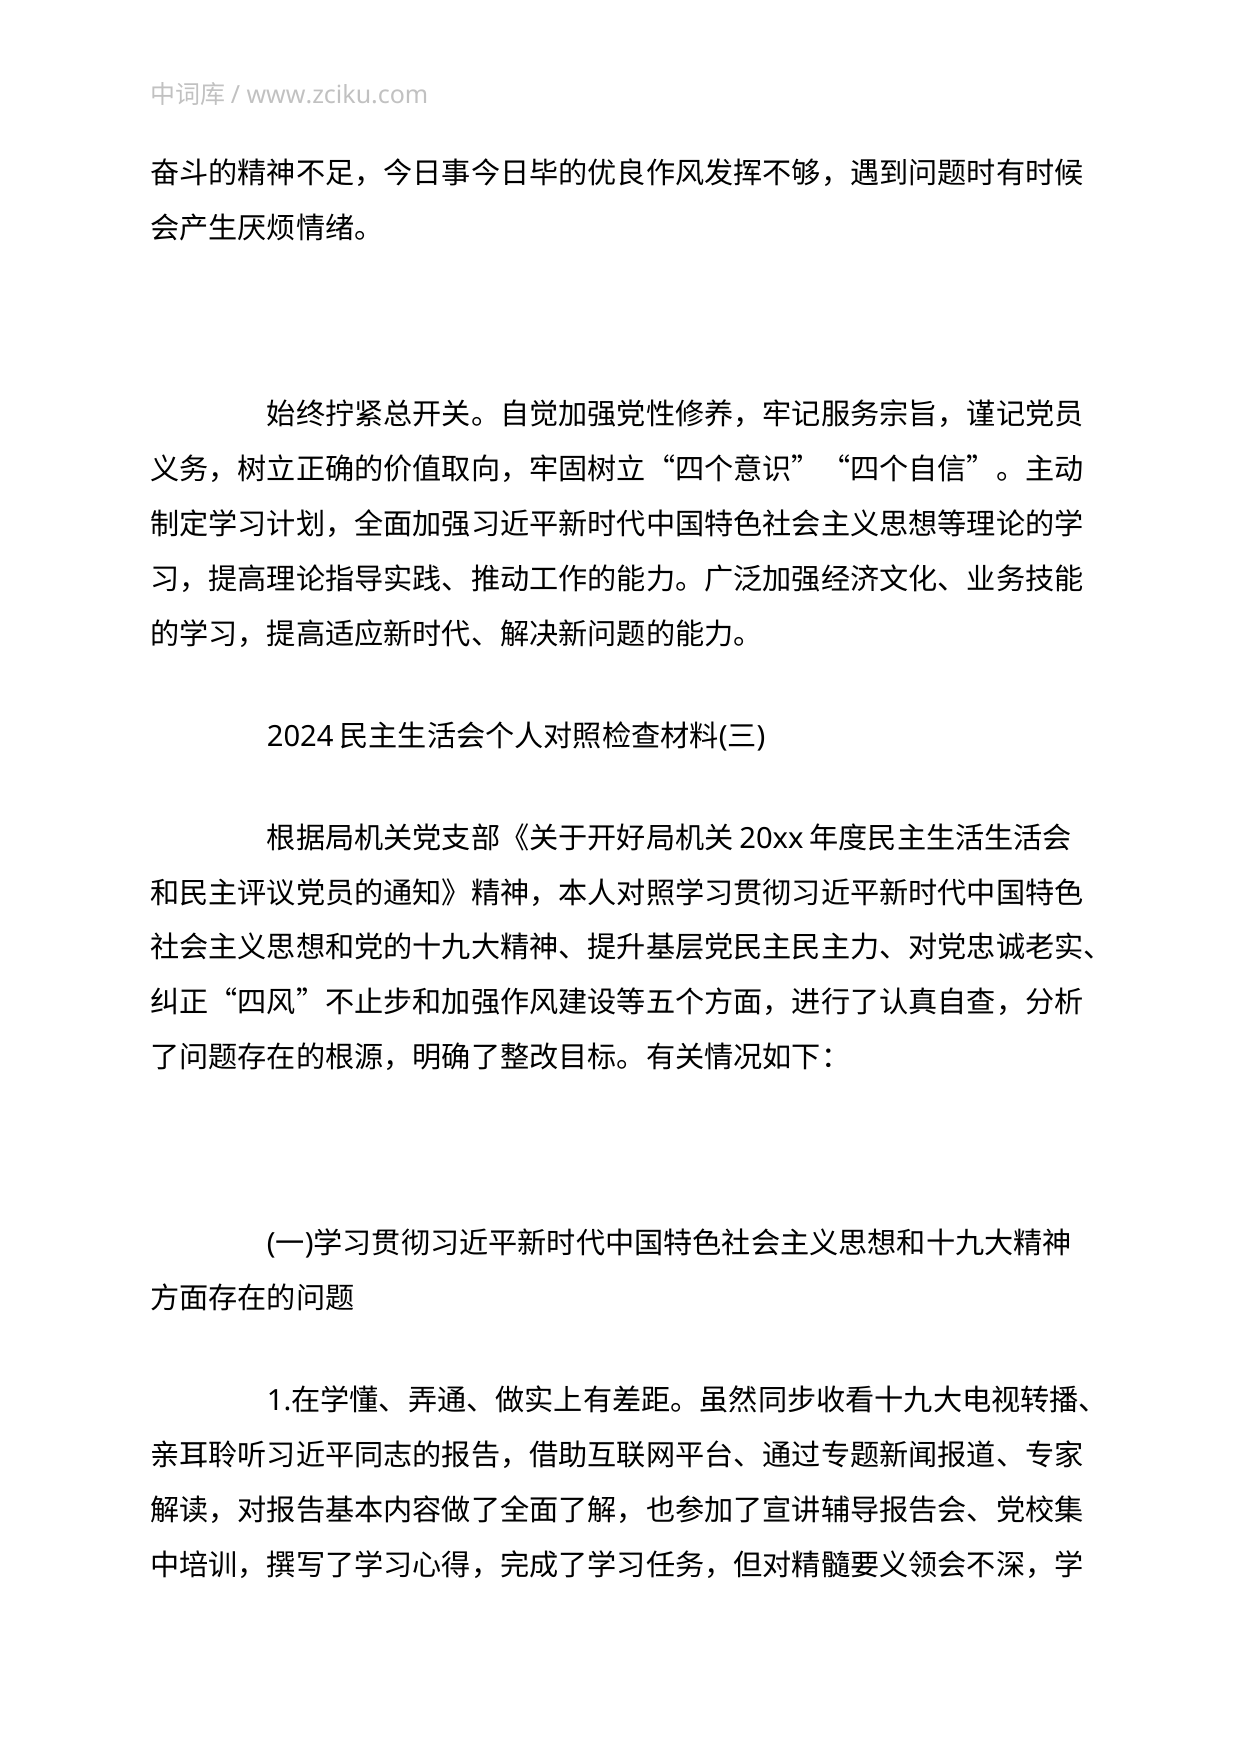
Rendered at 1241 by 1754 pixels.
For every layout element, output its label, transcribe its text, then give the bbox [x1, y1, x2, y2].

text 根据局机关党支部《关于开好局机关20xx年度民主生活生活会和民主评议党员的通知》精神，本人对照学习贯彻习近平新时代中国特色社会主义思想和党的十九大精神、提升基层党民主民主力、对党忠诚老实、纠正“四风”不止步和加强作风建设等五个方面，进行了认真自查，分析了问题存在的根源，明确了整改目标。有关情况如下： [150, 814, 1090, 1076]
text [150, 150, 1090, 247]
text 2024民主生活会个人对照检查材料(三) [150, 712, 1090, 754]
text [150, 1377, 1090, 1584]
text (一)学习贯彻习近平新时代中国特色社会主义思想和十九大精神方面存在的问题 [150, 1220, 1090, 1317]
text 始终拧紧总开关。自觉加强党性修养，牢记服务宗旨，谨记党员义务，树立正确的价值取向，牢固树立“四个意识”“四个自信”。主动制定学习计划，全面加强习近平新时代中国特色社会主义思想等理论的学习，提高理论指导实践、推动工作的能力。广泛加强经济文化、业务技能的学习，提高适应新时代、解决新问题的能力。 [150, 391, 1090, 653]
